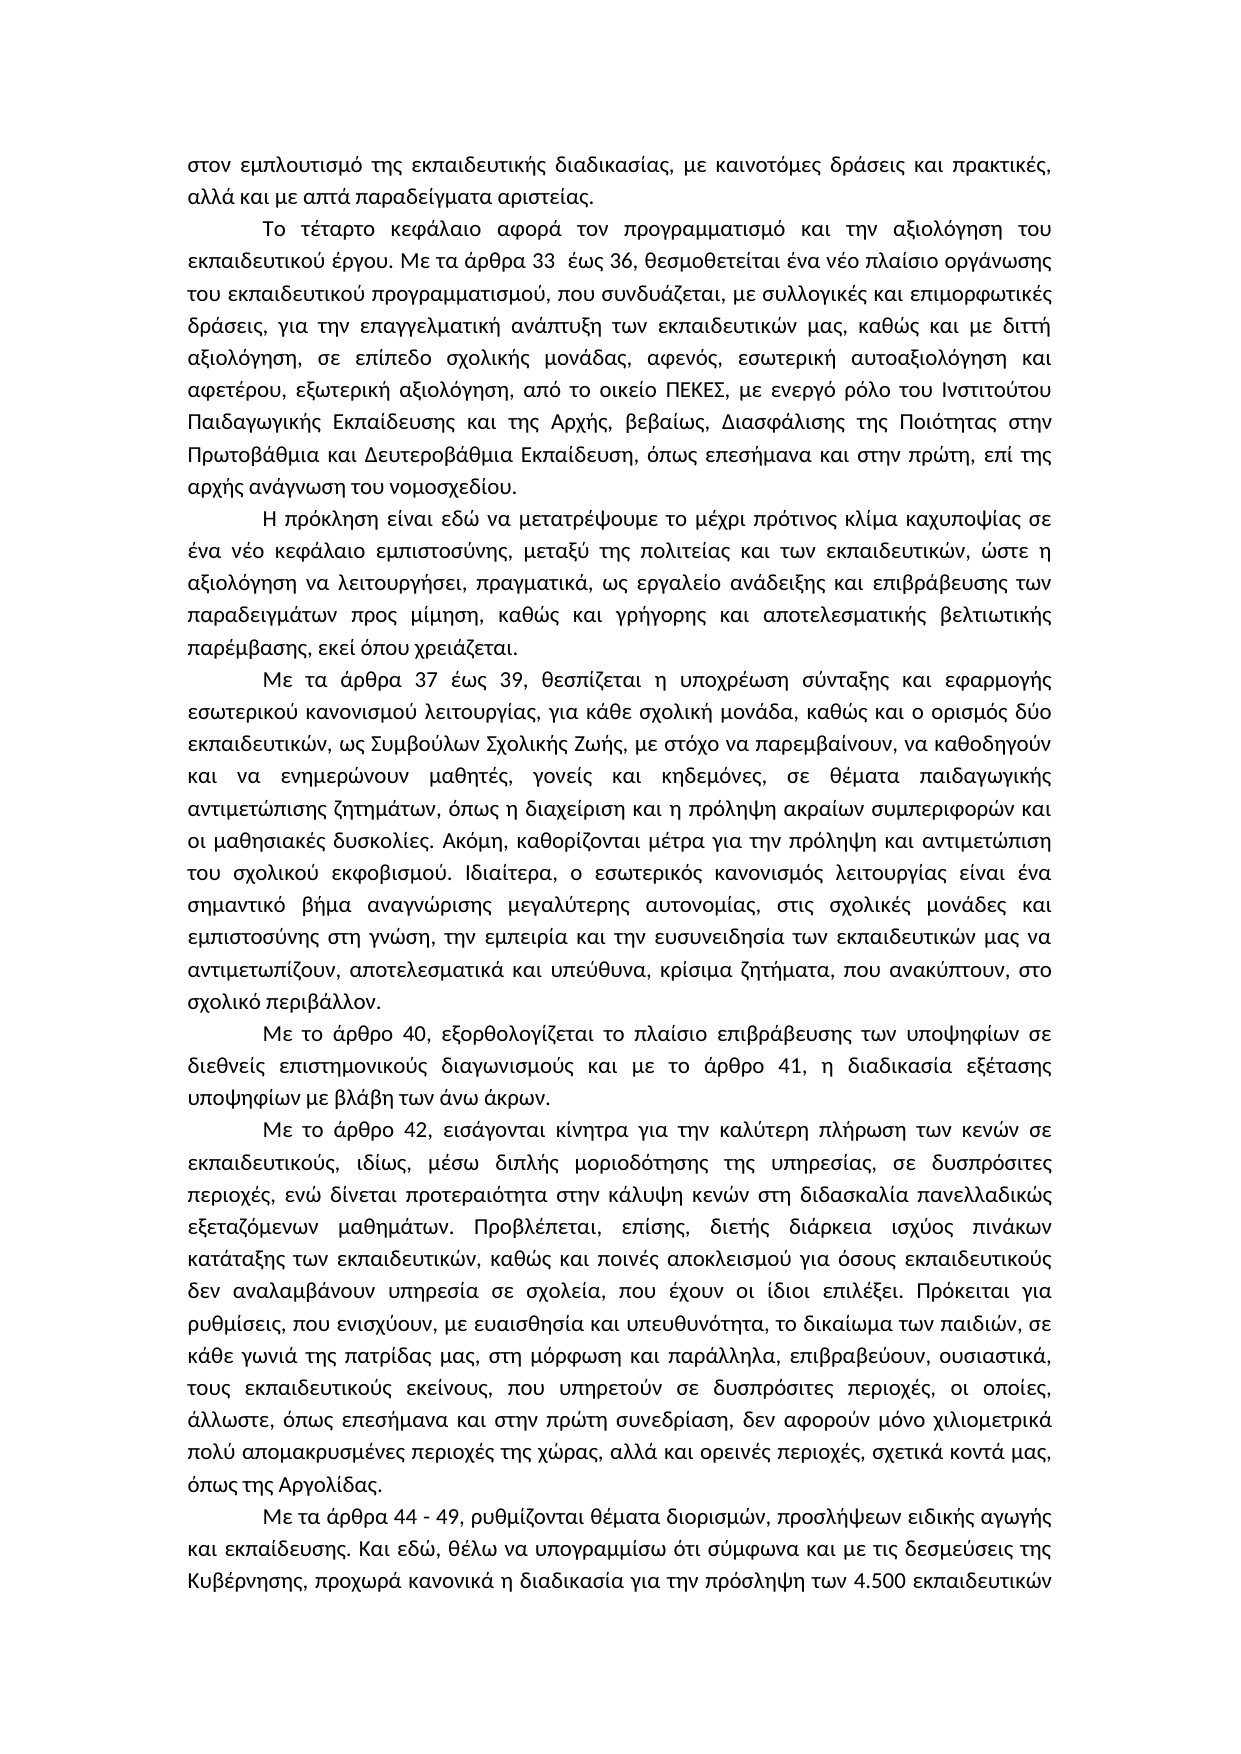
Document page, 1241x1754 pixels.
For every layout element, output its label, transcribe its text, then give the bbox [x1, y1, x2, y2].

text Με το άρθρο 40, εξορθολογίζεται το πλαίσιο επιβράβευσης των υποψηφίων σε διεθνείς επιστημονικούς διαγωνισμούς και με το άρθρο 41, η διαδικασία εξέτασης υποψηφίων με βλάβη των άνω άκρων. [187, 1019, 1053, 1111]
text Με το άρθρο 42, εισάγονται κίνητρα για την καλύτερη πλήρωση των κενών σε εκπαιδευτικούς, ιδίως, μέσω διπλής μοριοδότησης της υπηρεσίας, σε δυσπρόσιτες περιοχές, ενώ δίνεται προτεραιότητα στην κάλυψη κενών στη διδασκαλία πανελλαδικώς εξεταζόμενων μαθημάτων. Προβλέπεται, επίσης, διετής διάρκεια ισχύος πινάκων κατάταξης των εκπαιδευτικών, καθώς και ποινές αποκλεισμού για όσους εκπαιδευτικούς δεν αναλαμβάνουν υπηρεσία σε σχολεία, που έχουν οι ίδιοι επιλέξει. Πρόκειται για ρυθμίσεις, που ενισχύουν, με ευαισθησία και υπευθυνότητα, το δικαίωμα των παιδιών, σε κάθε γωνιά της πατρίδας μας, στη μόρφωση και παράλληλα, επιβραβεύουν, ουσιαστικά, τους εκπαιδευτικούς εκείνους, που υπηρετούν σε δυσπρόσιτες περιοχές, οι οποίες, άλλωστε, όπως επεσήμανα και στην πρώτη συνεδρίαση, δεν αφορούν μόνο χιλιομετρικά πολύ απομακρυσμένες περιοχές της χώρας, αλλά και ορεινές περιοχές, σχετικά κοντά μας, όπως της Αργολίδας. [187, 1116, 1053, 1498]
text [187, 150, 1053, 210]
text Η πρόκληση είναι εδώ να μετατρέψουμε το μέχρι πρότινος κλίμα καχυποψίας σε ένα νέο κεφάλαιο εμπιστοσύνης, μεταξύ της πολιτείας και των εκπαιδευτικών, ώστε η αξιολόγηση να λειτουργήσει, πραγματικά, ως εργαλείο ανάδειξης και επιβράβευσης των παραδειγμάτων προς μίμηση, καθώς και γρήγορης και αποτελεσματικής βελτιωτικής παρέμβασης, εκεί όπου χρειάζεται. [187, 504, 1053, 661]
text Το τέταρτο κεφάλαιο αφορά τον προγραμματισμό και την αξιολόγηση του εκπαιδευτικού έργου. Με τα άρθρα 33 έως 36, θεσμοθετείται ένα νέο πλαίσιο οργάνωσης του εκπαιδευτικού προγραμματισμού, που συνδυάζεται, με συλλογικές και επιμορφωτικές δράσεις, για την επαγγελματική ανάπτυξη των εκπαιδευτικών μας, καθώς και με διττή αξιολόγηση, σε επίπεδο σχολικής μονάδας, αφενός, εσωτερική αυτοαξιολόγηση και αφετέρου, εξωτερική αξιολόγηση, από το οικείο ΠΕΚΕΣ, με ενεργό ρόλο του Ινστιτούτου Παιδαγωγικής Εκπαίδευσης και της Αρχής, βεβαίως, Διασφάλισης της Ποιότητας στην Πρωτοβάθμια και Δευτεροβάθμια Εκπαίδευση, όπως επεσήμανα και στην πρώτη, επί της αρχής ανάγνωση του νομοσχεδίου. [187, 214, 1053, 500]
text Με τα άρθρα 37 έως 39, θεσπίζεται η υποχρέωση σύνταξης και εφαρμογής εσωτερικού κανονισμού λειτουργίας, για κάθε σχολική μονάδα, καθώς και ο ορισμός δύο εκπαιδευτικών, ως Συμβούλων Σχολικής Ζωής, με στόχο να παρεμβαίνουν, να καθοδηγούν και να ενημερώνουν μαθητές, γονείς και κηδεμόνες, σε θέματα παιδαγωγικής αντιμετώπισης ζητημάτων, όπως η διαχείριση και η πρόληψη ακραίων συμπεριφορών και οι μαθησιακές δυσκολίες. Ακόμη, καθορίζονται μέτρα για την πρόληψη και αντιμετώπιση του σχολικού εκφοβισμού. Ιδιαίτερα, ο εσωτερικός κανονισμός λειτουργίας είναι ένα σημαντικό βήμα αναγνώρισης μεγαλύτερης αυτονομίας, στις σχολικές μονάδες και εμπιστοσύνης στη γνώση, την εμπειρία και την ευσυνειδησία των εκπαιδευτικών μας να αντιμετωπίζουν, αποτελεσματικά και υπεύθυνα, κρίσιμα ζητήματα, που ανακύπτουν, στο σχολικό περιβάλλον. [187, 665, 1053, 1015]
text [187, 1502, 1053, 1594]
